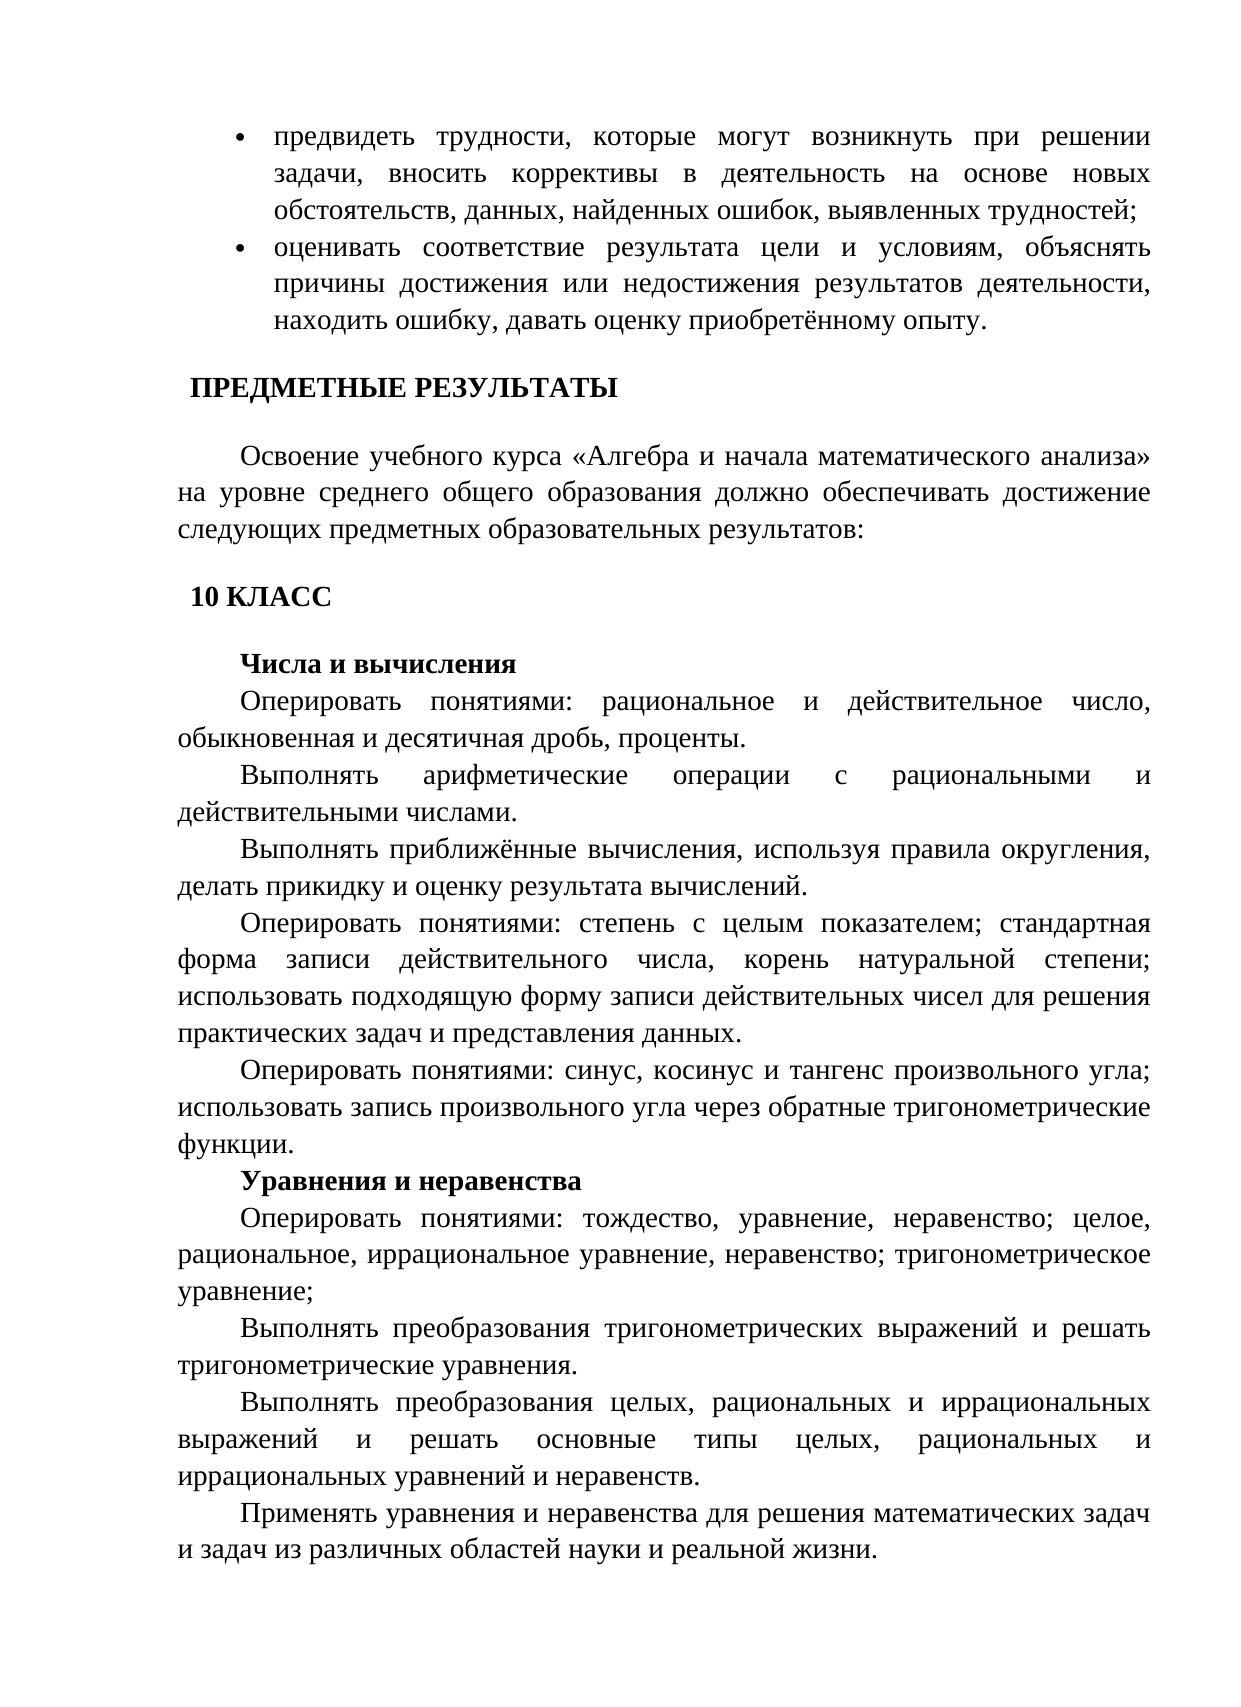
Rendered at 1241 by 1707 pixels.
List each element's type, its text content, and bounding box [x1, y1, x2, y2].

text Оперировать понятиями: синус, косинус и тангенс произвольного угла; использовать запись произвольного угла через обратные тригонометрические функции. [177, 1052, 1152, 1159]
text Числа и вычисления [177, 647, 1152, 680]
text Уравнения и неравенства [177, 1163, 1152, 1196]
text Освоение учебного курса «Алгебра и начала математического анализа» на уровне среднего общего образования должно обеспечивать достижение следующих предметных образовательных результатов: [177, 438, 1152, 545]
text Оперировать понятиями: степень с целым показателем; стандартная форма записи действительного числа, корень натуральной степени; использовать подходящую форму записи действительных чисел для решения практических задач и представления данных. [177, 905, 1152, 1049]
list предвидеть трудности, которые могут возникнуть при решении задачи, вносить коррективы в деятельность на основе новых обстоятельств, данных, найденных ошибок, выявленных трудностей; [236, 118, 1152, 225]
list оценивать соответствие результата цели и условиям, объяснять причины достижения или недостижения результатов деятельности, находить ошибку, давать оценку приобретённому опыту. [236, 229, 1152, 336]
text 10 КЛАСС [190, 579, 1152, 613]
text Выполнять преобразования тригонометрических выражений и решать тригонометрические уравнения. [177, 1310, 1152, 1381]
text Оперировать понятиями: рациональное и действительное число, обыкновенная и десятичная дробь, проценты. [177, 683, 1152, 754]
text Выполнять арифметические операции с рациональными и действительными числами. [177, 757, 1152, 828]
text Применять уравнения и неравенства для решения математических задач и задач из различных областей науки и реальной жизни. [177, 1495, 1152, 1565]
text ПРЕДМЕТНЫЕ РЕЗУЛЬТАТЫ [190, 370, 1152, 404]
text Выполнять приближённые вычисления, используя правила округления, делать прикидку и оценку результата вычислений. [177, 831, 1152, 901]
text Выполнять преобразования целых, рациональных и иррациональных выражений и решать основные типы целых, рациональных и иррациональных уравнений и неравенств. [177, 1384, 1152, 1491]
text Оперировать понятиями: тождество, уравнение, неравенство; целое, рациональное, иррациональное уравнение, неравенство; тригонометрическое уравнение; [177, 1200, 1152, 1307]
